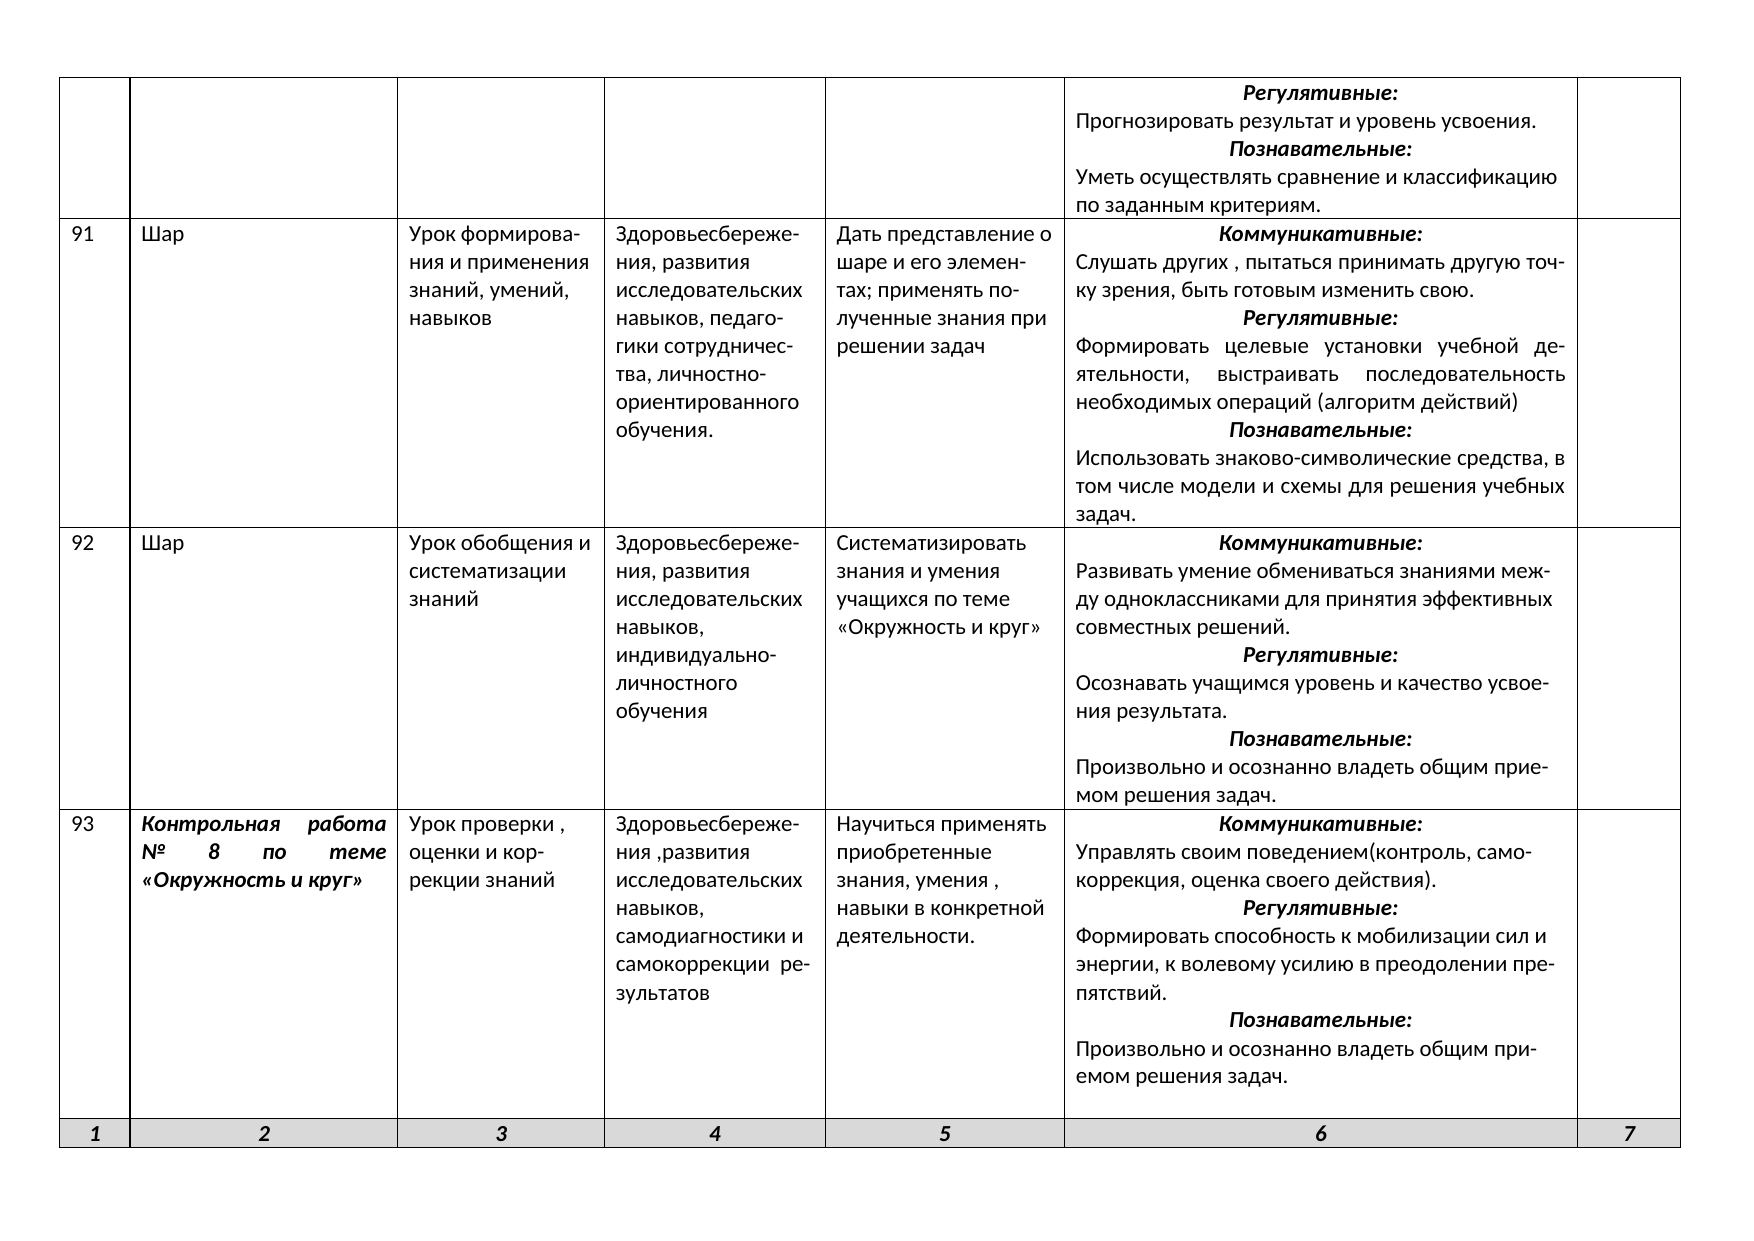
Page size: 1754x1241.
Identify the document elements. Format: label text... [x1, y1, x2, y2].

table_cell Урок обобщения и систематизации знаний [398, 528, 604, 808]
table_cell Коммуникативные: Слушать других , пытаться принимать другую точ-ку зрения, быть готовым изменить свою. Регулятивные: Формировать целевые установки учебной де-ятельности, выстраивать последовательность необходимых операций (алгоритм действий) Познавательные: Использовать знаково-символические средства, в том числе модели и схемы для решения учебных задач. [1065, 219, 1577, 527]
table_cell Здоровьесбереже-ния, развития исследовательских навыков, педаго-гики сотрудничес-тва, личностно-ориентированного обучения. [605, 219, 825, 527]
table_cell 2 [131, 1119, 397, 1147]
table_cell 91 [60, 219, 129, 527]
table_cell Научиться применять приобретенные знания, умения , навыки в конкретной деятельности. [826, 810, 1064, 1118]
table_cell 4 [605, 1119, 825, 1147]
table_cell Урок формирова-ния и применения знаний, умений, навыков [398, 219, 604, 527]
table_cell [1578, 528, 1680, 808]
table_cell Шар [131, 219, 397, 527]
table_cell Урок проверки , оценки и кор-рекции знаний [398, 810, 604, 1118]
table_cell [131, 78, 397, 218]
table_cell 92 [60, 528, 129, 808]
table_cell 7 [1578, 1119, 1680, 1147]
table_cell [1578, 219, 1680, 527]
table_cell [398, 78, 604, 218]
table_cell 1 [60, 1119, 129, 1147]
table_cell Дать представление о шаре и его элемен-тах; применять по-лученные знания при решении задач [826, 219, 1064, 527]
table_cell 3 [398, 1119, 604, 1147]
table_cell [1578, 810, 1680, 1118]
table_cell Регулятивные: Прогнозировать результат и уровень усвоения. Познавательные: Уметь осуществлять сравнение и классификацию по заданным критериям. [1065, 78, 1577, 218]
table_cell Контрольная работа № 8 по теме «Окружность и круг» [131, 810, 397, 1118]
table_cell Коммуникативные: Управлять своим поведением(контроль, само-коррекция, оценка своего действия). Регулятивные: Формировать способность к мобилизации сил и энергии, к волевому усилию в преодолении пре- пятствий. Познавательные: Произвольно и осознанно владеть общим при-емом решения задач. [1065, 810, 1577, 1118]
table_cell Коммуникативные: Развивать умение обмениваться знаниями меж-ду одноклассниками для принятия эффективных совместных решений. Регулятивные: Осознавать учащимся уровень и качество усвое-ния результата. Познавательные: Произвольно и осознанно владеть общим прие-мом решения задач. [1065, 528, 1577, 808]
table_cell [826, 78, 1064, 218]
table_cell Шар [131, 528, 397, 808]
table_cell 6 [1065, 1119, 1577, 1147]
table_cell [1578, 78, 1680, 218]
table_cell 5 [826, 1119, 1064, 1147]
table_cell [60, 78, 129, 218]
table_cell [605, 78, 825, 218]
table_cell 93 [60, 810, 129, 1118]
table_cell Здоровьесбереже-ния, развития исследовательских навыков, индивидуально-личностного обучения [605, 528, 825, 808]
table_cell Систематизировать знания и умения учащихся по теме «Окружность и круг» [826, 528, 1064, 808]
table_cell Здоровьесбереже-ния ,развития исследовательских навыков, самодиагностики и самокоррекции ре- зультатов [605, 810, 825, 1118]
